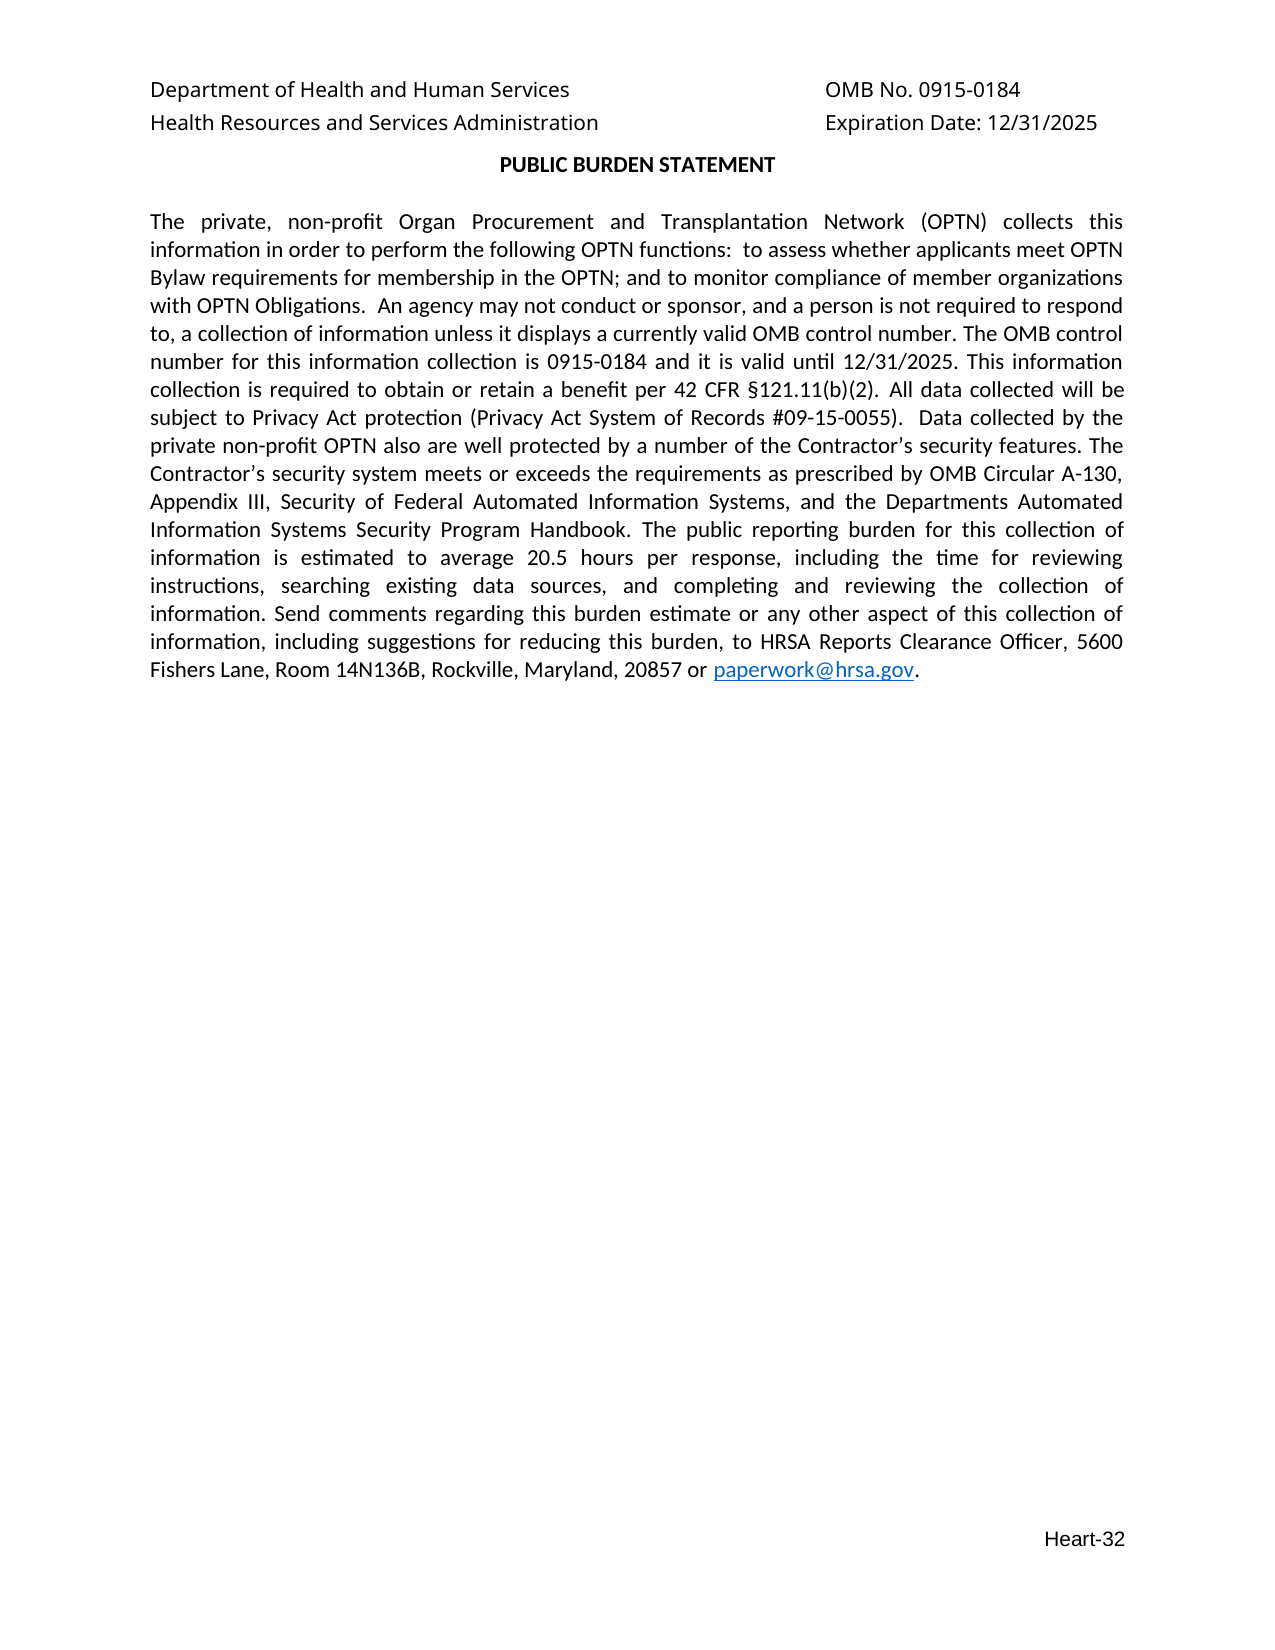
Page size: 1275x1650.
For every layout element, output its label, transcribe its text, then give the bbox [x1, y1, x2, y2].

text PUBLIC BURDEN STATEMENT [150, 150, 1125, 178]
text The private, non-profit Organ Procurement and Transplantation Network (OPTN) collects this information in order to perform the following OPTN functions: to assess whether applicants meet OPTN Bylaw requirements for membership in the OPTN; and to monitor compliance of member organizations with OPTN Obligations. An agency may not conduct or sponsor, and a person is not required to respond to, a collection of information unless it displays a currently valid OMB control number. The OMB control number for this information collection is 0915-0184 and it is valid until 12/31/2025. This information collection is required to obtain or retain a benefit per 42 CFR §121.11(b)(2). All data collected will be subject to Privacy Act protection (Privacy Act System of Records #09-15-0055). Data collected by the private non-profit OPTN also are well protected by a number of the Contractor’s security features. The Contractor’s security system meets or exceeds the requirements as prescribed by OMB Circular A-130, Appendix III, Security of Federal Automated Information Systems, and the Departments Automated Information Systems Security Program Handbook. The public reporting burden for this collection of information is estimated to average 20.5 hours per response, including the time for reviewing instructions, searching existing data sources, and completing and reviewing the collection of information. Send comments regarding this burden estimate or any other aspect of this collection of information, including suggestions for reducing this burden, to HRSA Reports Clearance Officer, 5600 Fishers Lane, Room 14N136B, Rockville, Maryland, 20857 or paperwork@hrsa.gov. [150, 207, 1125, 683]
